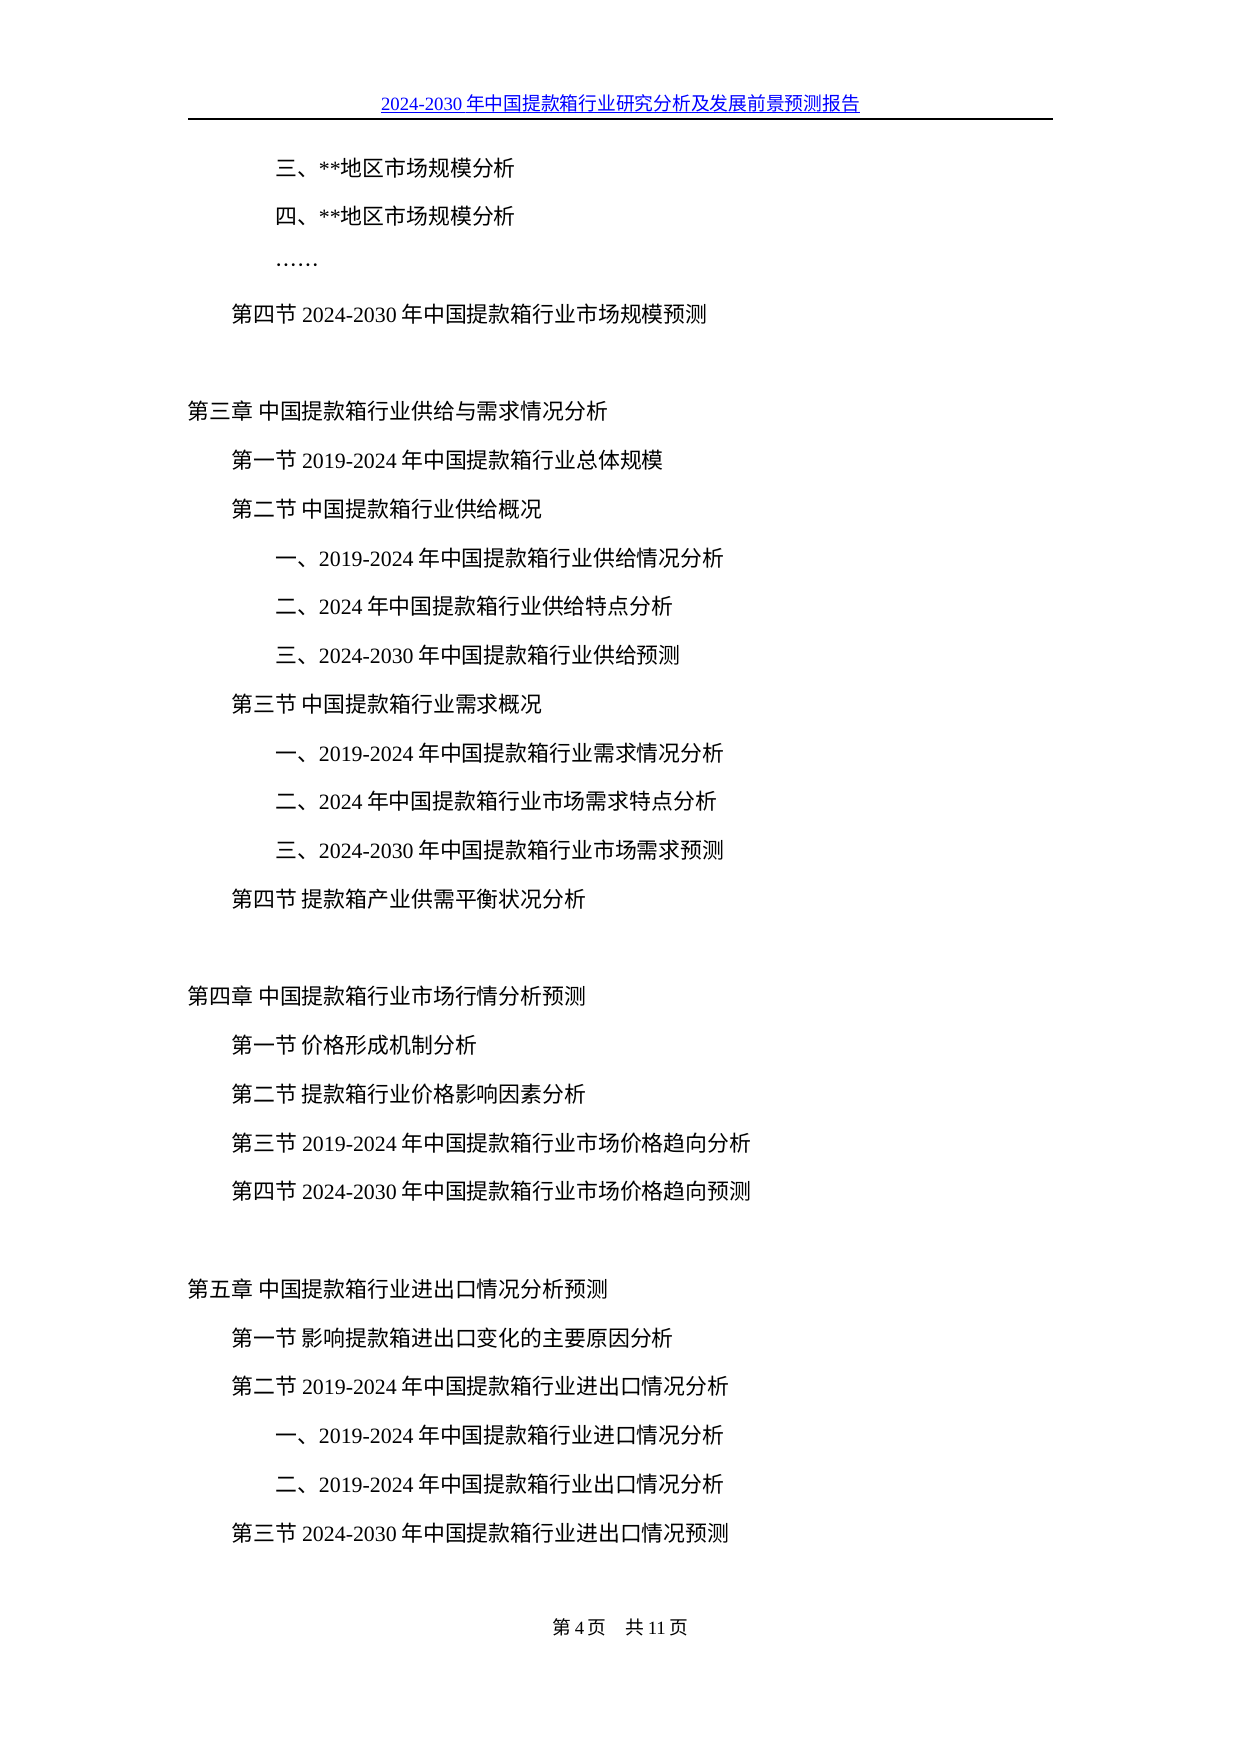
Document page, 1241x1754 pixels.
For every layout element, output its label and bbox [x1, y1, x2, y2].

text [187, 150, 1053, 1548]
